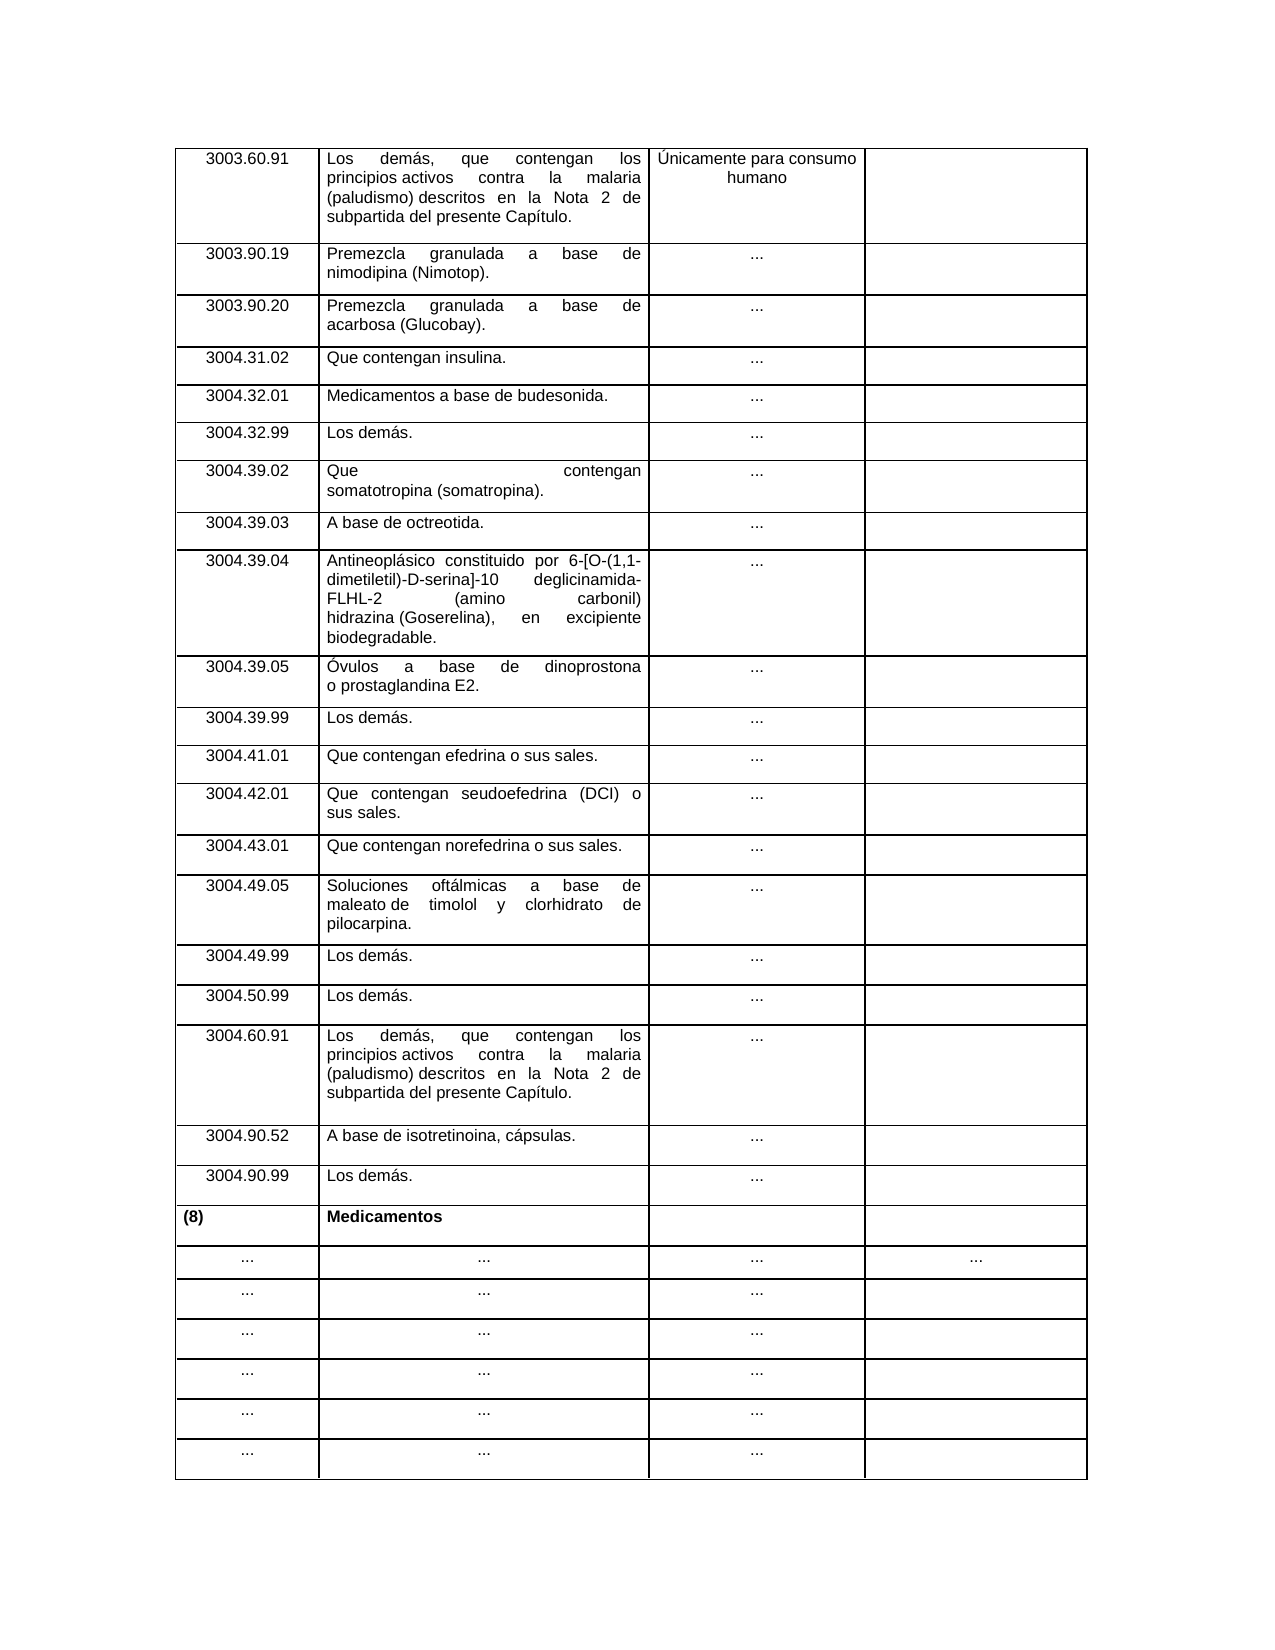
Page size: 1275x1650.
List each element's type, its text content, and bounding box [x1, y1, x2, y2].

table_cell [866, 461, 1086, 511]
table_cell [866, 708, 1086, 744]
table_cell 3004.49.05 [176, 875, 318, 944]
table_cell Que contengan seudoefedrina (DCI) o sus sales. [320, 784, 648, 834]
table_cell Medicamentos a base de budesonida. [320, 386, 648, 422]
table_cell ... [650, 461, 864, 511]
table_cell 3004.41.01 [176, 746, 318, 782]
table_cell ... [176, 1246, 318, 1278]
table_cell Premezcla granulada a base de acarbosa (Glucobay). [320, 296, 648, 346]
table_cell ... [650, 1360, 864, 1398]
table_cell ... [650, 746, 864, 782]
table_cell [866, 784, 1086, 834]
table_cell ... [176, 1319, 318, 1358]
table_cell A base de octreotida. [320, 513, 648, 549]
table_cell Que contengan somatotropina (somatropina). [320, 461, 648, 511]
table_cell ... [320, 1280, 648, 1318]
table_cell Los demás. [320, 986, 648, 1024]
table_cell ... [650, 296, 864, 346]
table_cell 3004.39.05 [176, 656, 318, 707]
table_cell Los demás. [320, 423, 648, 460]
table_cell Soluciones oftálmicas a base de maleato de timolol y clorhidrato de pilocarpina. [320, 876, 648, 944]
table_cell [866, 1026, 1086, 1124]
table_cell ... [176, 1399, 318, 1438]
table_cell ... [650, 1320, 864, 1358]
table_cell 3004.90.52 [176, 1126, 318, 1165]
table_cell [866, 149, 1086, 243]
table_cell Óvulos a base de dinoprostona o prostaglandina E2. [320, 657, 648, 707]
table_cell ... [650, 657, 864, 707]
table_cell [866, 1360, 1086, 1398]
table_cell 3004.50.99 [176, 985, 318, 1024]
table_cell [866, 836, 1086, 874]
table_cell 3004.39.02 [176, 461, 318, 511]
table_cell 3004.60.91 [176, 1025, 318, 1124]
table_cell ... [320, 1360, 648, 1398]
table_cell ... [866, 1247, 1086, 1278]
table_cell ... [650, 513, 864, 549]
table_cell 3003.90.20 [176, 295, 318, 346]
table_cell [866, 746, 1086, 782]
table_cell Los demás. [320, 1166, 648, 1205]
table_cell ... [650, 784, 864, 834]
table_cell ... [650, 1400, 864, 1438]
table_cell ... [650, 244, 864, 294]
table_cell 3004.39.03 [176, 513, 318, 549]
table_cell [866, 1440, 1086, 1478]
table_cell ... [320, 1320, 648, 1358]
table_cell [866, 946, 1086, 984]
table_cell ... [650, 551, 864, 655]
table_cell ... [320, 1440, 648, 1478]
table_cell ... [320, 1400, 648, 1438]
table_cell ... [650, 876, 864, 944]
table_cell Antineoplásico constituido por 6-[O-(1,1-dimetiletil)-D-serina]-10 deglicinamida-FLHL-2 (amino carbonil) hidrazina (Goserelina), en excipiente biodegradable. [320, 551, 648, 655]
table_cell Que contengan insulina. [320, 348, 648, 384]
table_cell ... [176, 1279, 318, 1318]
table_cell 3004.31.02 [176, 347, 318, 384]
table_cell ... [650, 423, 864, 460]
table_cell [866, 1280, 1086, 1318]
table_cell Los demás. [320, 708, 648, 744]
table_cell (8) [176, 1206, 318, 1245]
table_cell Únicamente para consumo humano [650, 149, 864, 243]
table_cell ... [650, 348, 864, 384]
table_cell 3004.42.01 [176, 784, 318, 834]
table_cell Que contengan efedrina o sus sales. [320, 746, 648, 782]
table_cell A base de isotretinoina, cápsulas. [320, 1126, 648, 1165]
table_cell 3004.39.99 [176, 708, 318, 744]
table_cell ... [650, 986, 864, 1024]
table_cell ... [650, 836, 864, 874]
table_cell ... [650, 1440, 864, 1478]
table_cell 3004.39.04 [176, 550, 318, 655]
table_cell [866, 551, 1086, 655]
table_cell ... [650, 1280, 864, 1318]
table_cell ... [650, 708, 864, 744]
table_cell [650, 1206, 864, 1245]
table_cell [866, 348, 1086, 384]
table_cell ... [650, 1126, 864, 1165]
table_cell 3004.90.99 [176, 1166, 318, 1205]
table_cell Premezcla granulada a base de nimodipina (Nimotop). [320, 244, 648, 294]
table_cell [866, 876, 1086, 944]
table_cell Medicamentos [320, 1206, 648, 1245]
table_cell Que contengan norefedrina o sus sales. [320, 836, 648, 874]
table_cell [866, 386, 1086, 422]
table_cell [866, 1206, 1086, 1245]
table_cell Los demás. [320, 946, 648, 984]
table_cell ... [176, 1359, 318, 1398]
table_cell [866, 1320, 1086, 1358]
table_cell 3003.60.91 [176, 149, 318, 243]
table_cell ... [176, 1439, 318, 1478]
table_cell 3004.49.99 [176, 945, 318, 984]
table_cell [866, 1166, 1086, 1205]
table_cell ... [650, 1026, 864, 1124]
table_cell ... [650, 1166, 864, 1205]
table_cell [866, 986, 1086, 1024]
table_cell [866, 513, 1086, 549]
table_cell [866, 423, 1086, 460]
table_cell 3004.32.01 [176, 385, 318, 422]
table_cell ... [320, 1247, 648, 1278]
table_cell Los demás, que contengan los principios activos contra la malaria (paludismo) descritos en la Nota 2 de subpartida del presente Capítulo. [320, 1026, 648, 1124]
table_cell 3004.32.99 [176, 423, 318, 460]
table_cell 3004.43.01 [176, 835, 318, 874]
table_cell [866, 296, 1086, 346]
table_cell [866, 1126, 1086, 1165]
table_cell ... [650, 946, 864, 984]
table_cell 3003.90.19 [176, 244, 318, 294]
table_cell ... [650, 1247, 864, 1278]
table_cell Los demás, que contengan los principios activos contra la malaria (paludismo) descritos en la Nota 2 de subpartida del presente Capítulo. [320, 149, 648, 243]
table_cell ... [650, 386, 864, 422]
table_cell [866, 244, 1086, 294]
table_cell [866, 657, 1086, 707]
table_cell [866, 1400, 1086, 1438]
